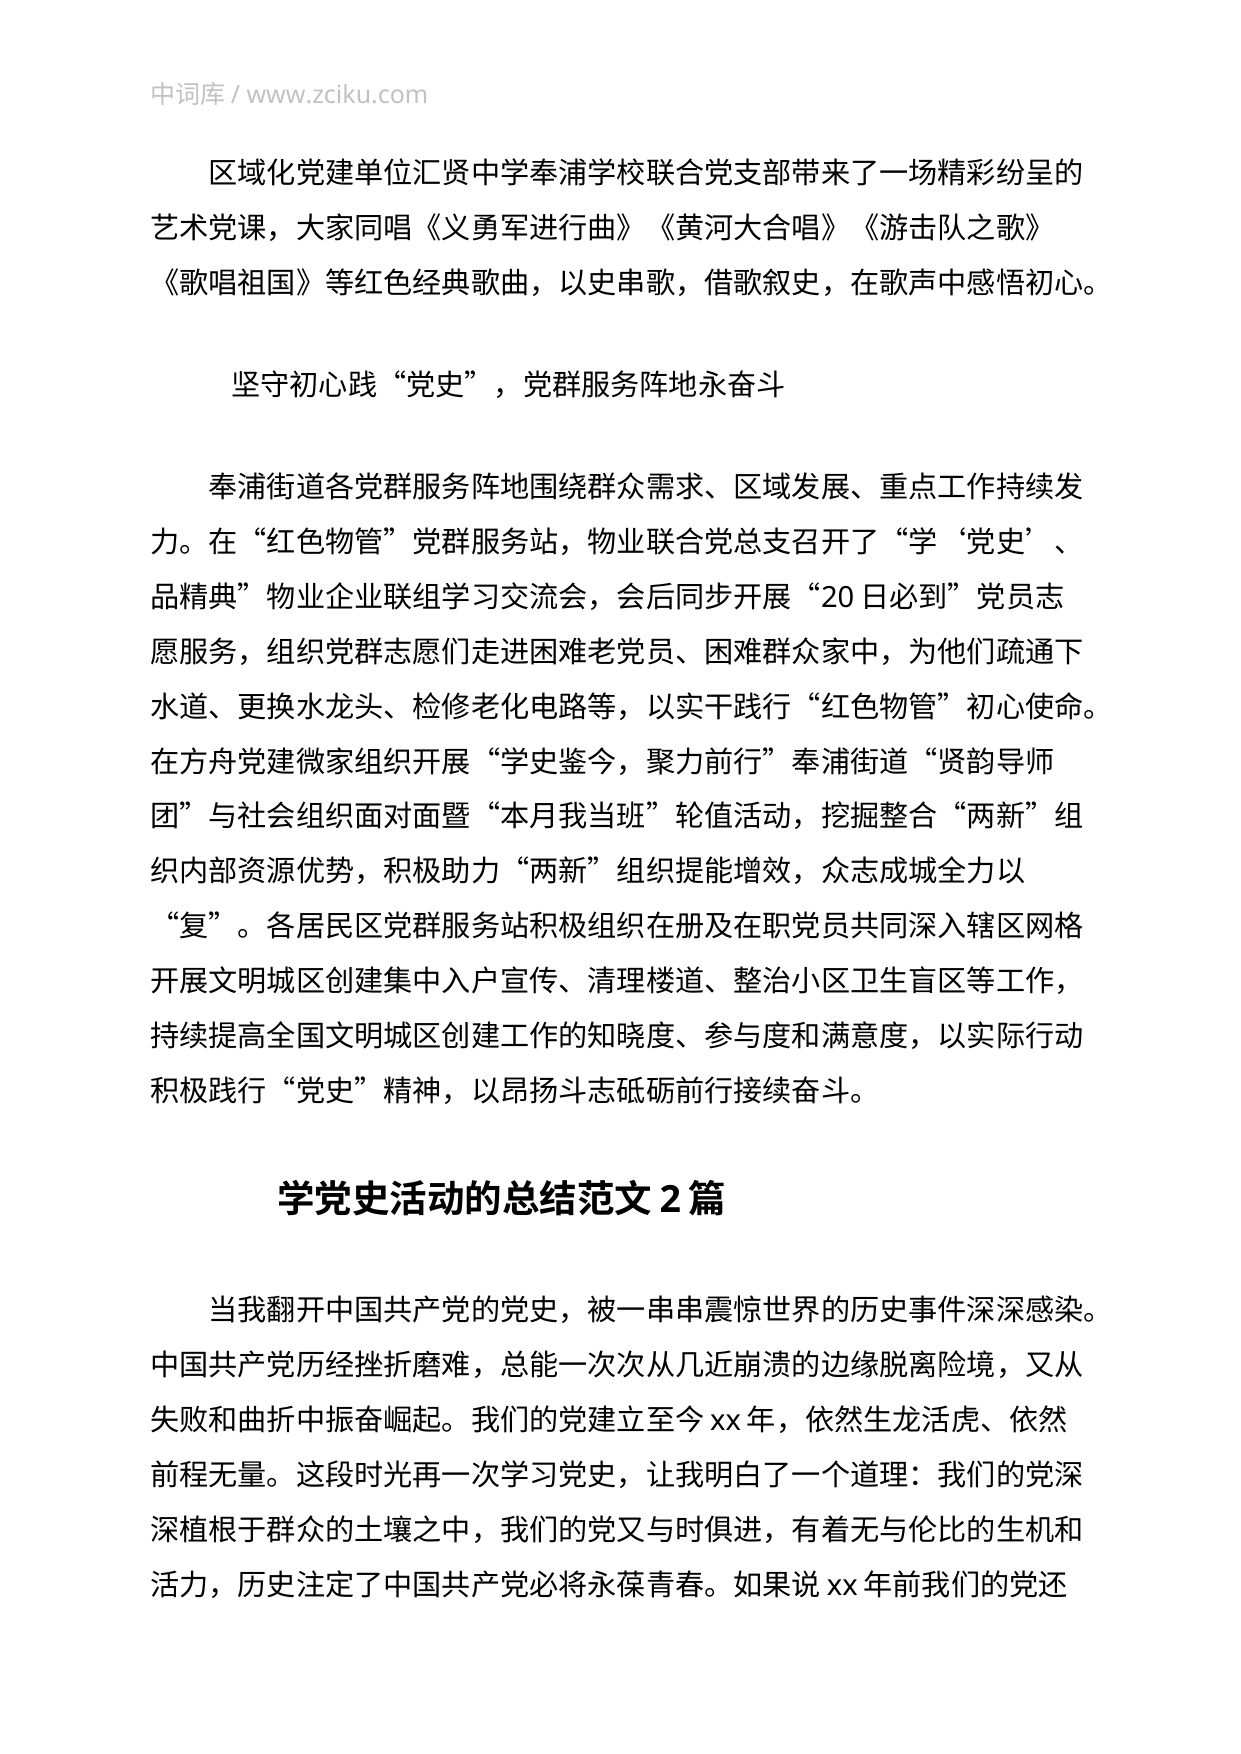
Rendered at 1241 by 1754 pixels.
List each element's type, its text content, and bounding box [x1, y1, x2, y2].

text 区域化党建单位汇贤中学奉浦学校联合党支部带来了一场精彩纷呈的艺术党课，大家同唱《义勇军进行曲》《黄河大合唱》《游击队之歌》《歌唱祖国》等红色经典歌曲，以史串歌，借歌叙史，在歌声中感悟初心。 [150, 150, 1090, 302]
text 坚守初心践“党史”，党群服务阵地永奋斗 [150, 362, 1090, 404]
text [150, 1287, 1090, 1604]
text 奉浦街道各党群服务阵地围绕群众需求、区域发展、重点工作持续发力。在“红色物管”党群服务站，物业联合党总支召开了“学‘党史’、品精典”物业企业联组学习交流会，会后同步开展“20日必到”党员志愿服务，组织党群志愿们走进困难老党员、困难群众家中，为他们疏通下水道、更换水龙头、检修老化电路等，以实干践行“红色物管”初心使命。在方舟党建微家组织开展“学史鉴今，聚力前行”奉浦街道“贤韵导师团”与社会组织面对面暨“本月我当班”轮值活动，挖掘整合“两新”组织内部资源优势，积极助力“两新”组织提能增效，众志成城全力以“复”。各居民区党群服务站积极组织在册及在职党员共同深入辖区网格开展文明城区创建集中入户宣传、清理楼道、整治小区卫生盲区等工作，持续提高全国文明城区创建工作的知晓度、参与度和满意度，以实际行动积极践行“党史”精神，以昂扬斗志砥砺前行接续奋斗。 [150, 463, 1090, 1110]
text 学党史活动的总结范文2篇 [150, 1169, 1090, 1224]
